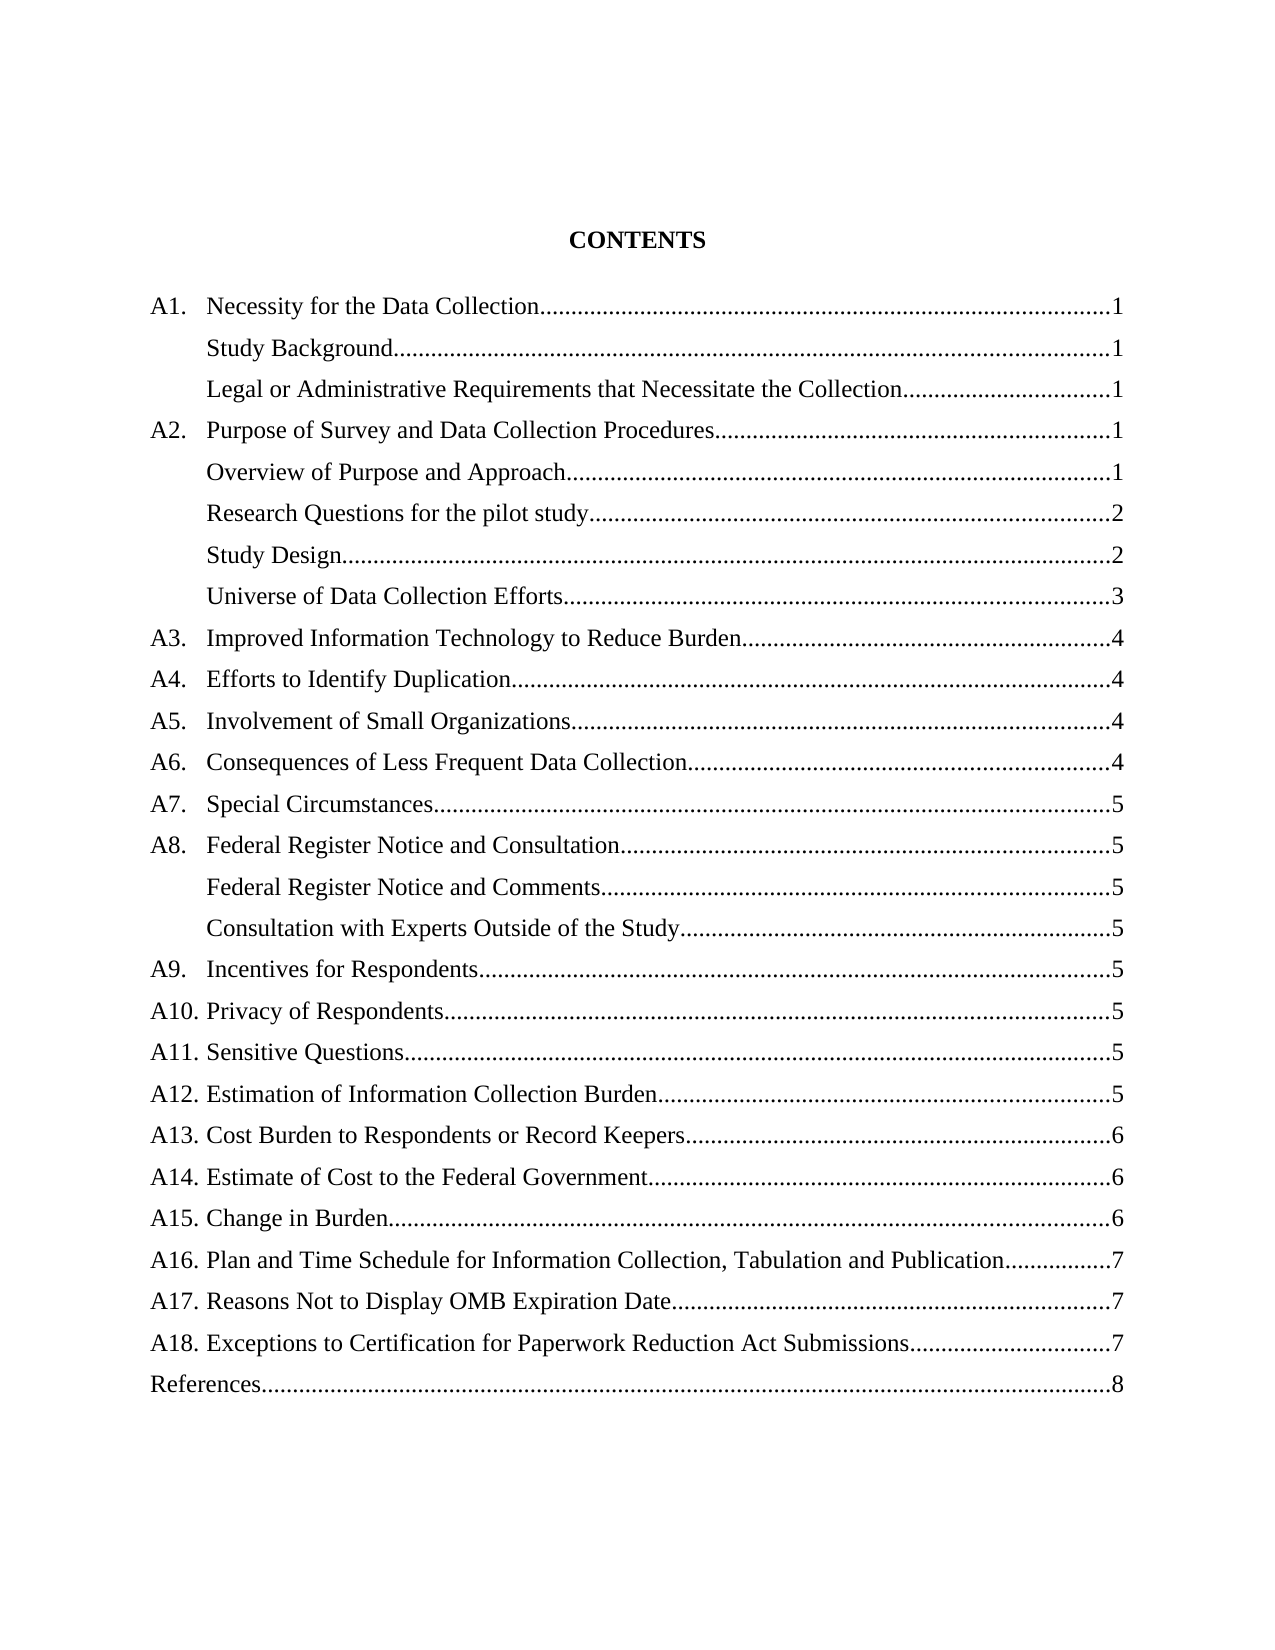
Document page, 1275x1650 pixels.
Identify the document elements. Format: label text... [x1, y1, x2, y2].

text A5. Involvement of Small Organizations 4 [150, 706, 1125, 734]
text A16. Plan and Time Schedule for Information Collection, Tabulation and Publication 7 [150, 1245, 1125, 1273]
text A4. Efforts to Identify Duplication 4 [150, 664, 1125, 693]
text A11. Sensitive Questions 5 [150, 1037, 1125, 1066]
text A9. Incentives for Respondents 5 [150, 954, 1125, 983]
text A10. Privacy of Respondents 5 [150, 996, 1125, 1025]
text Legal or Administrative Requirements that Necessitate the Collection 1 [206, 374, 1125, 403]
text A7. Special Circumstances 5 [150, 789, 1125, 817]
text Federal Register Notice and Comments 5 [206, 872, 1125, 900]
text References 8 [150, 1369, 1125, 1398]
text A2. Purpose of Survey and Data Collection Procedures 1 [150, 416, 1125, 444]
text A3. Improved Information Technology to Reduce Burden 4 [150, 623, 1125, 652]
text Study Background 1 [206, 333, 1125, 361]
text Universe of Data Collection Efforts 3 [206, 581, 1125, 610]
text A12. Estimation of Information Collection Burden 5 [150, 1079, 1125, 1108]
text Overview of Purpose and Approach 1 [206, 457, 1125, 486]
text A14. Estimate of Cost to the Federal Government 6 [150, 1162, 1125, 1191]
text A17. Reasons Not to Display OMB Expiration Date 7 [150, 1286, 1125, 1315]
text Study Design 2 [206, 540, 1125, 569]
text contents [150, 225, 1125, 254]
text Research Questions for the pilot study 2 [206, 498, 1125, 527]
text A1. Necessity for the Data Collection 1 [150, 291, 1125, 320]
text A15. Change in Burden 6 [150, 1203, 1125, 1232]
text Consultation with Experts Outside of the Study 5 [206, 913, 1125, 942]
text A8. Federal Register Notice and Consultation 5 [150, 830, 1125, 859]
text A13. Cost Burden to Respondents or Record Keepers 6 [150, 1120, 1125, 1149]
text A6. Consequences of Less Frequent Data Collection 4 [150, 747, 1125, 776]
text A18. Exceptions to Certification for Paperwork Reduction Act Submissions 7 [150, 1328, 1125, 1356]
